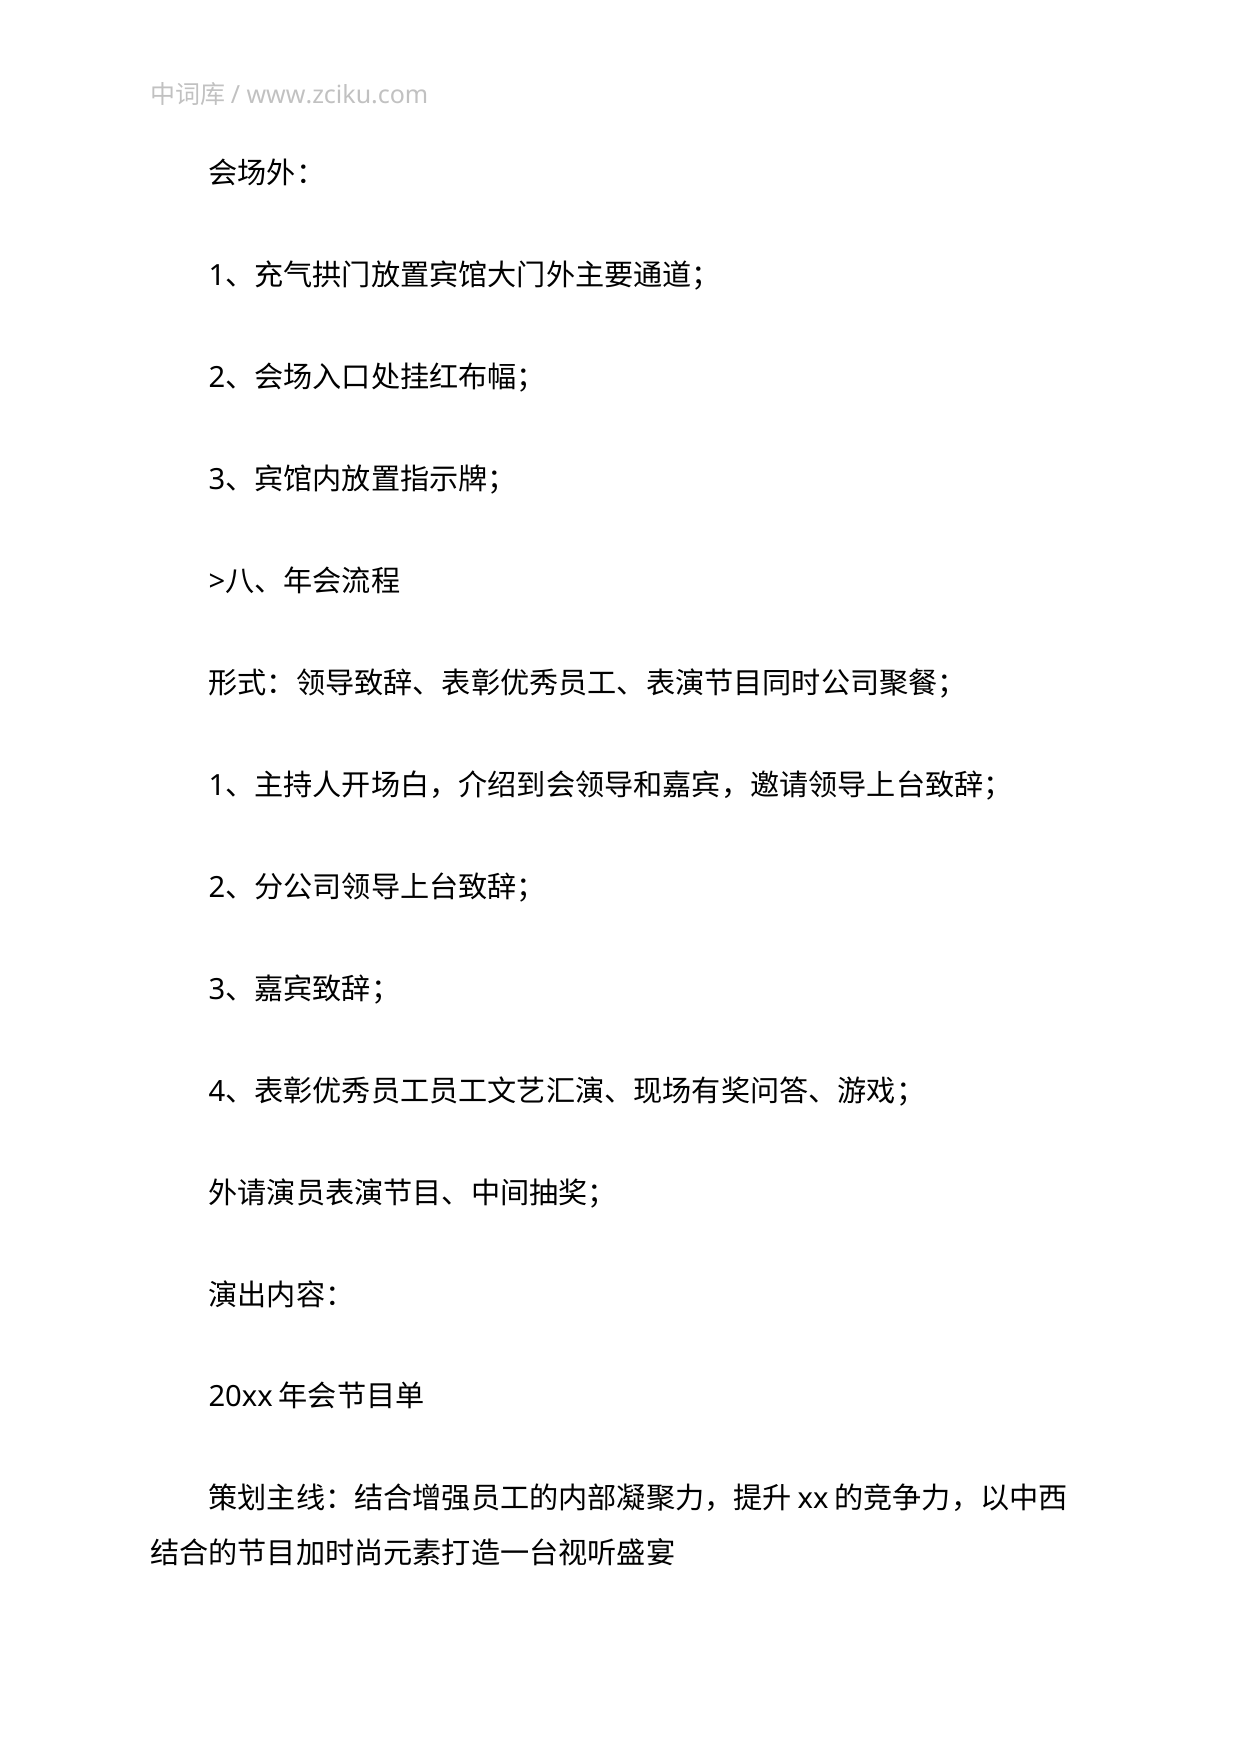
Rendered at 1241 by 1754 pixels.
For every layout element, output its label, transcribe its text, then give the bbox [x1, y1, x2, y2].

text 4、表彰优秀员工员工文艺汇演、现场有奖问答、游戏； [150, 1067, 1090, 1110]
text 1、充气拱门放置宾馆大门外主要通道； [150, 252, 1090, 294]
text 3、嘉宾致辞； [150, 965, 1090, 1008]
text 演出内容： [150, 1271, 1090, 1313]
text 20xx年会节目单 [150, 1373, 1090, 1415]
text 外请演员表演节目、中间抽奖； [150, 1169, 1090, 1212]
text 2、分公司领导上台致辞； [150, 863, 1090, 906]
text 形式：领导致辞、表彰优秀员工、表演节目同时公司聚餐； [150, 660, 1090, 702]
text 3、宾馆内放置指示牌； [150, 456, 1090, 498]
text >八、年会流程 [150, 558, 1090, 600]
text 1、主持人开场白，介绍到会领导和嘉宾，邀请领导上台致辞； [150, 761, 1090, 804]
text 会场外： [150, 150, 1090, 192]
text 策划主线：结合增强员工的内部凝聚力，提升xx的竞争力，以中西结合的节目加时尚元素打造一台视听盛宴 [150, 1475, 1090, 1572]
text 2、会场入口处挂红布幅； [150, 354, 1090, 396]
